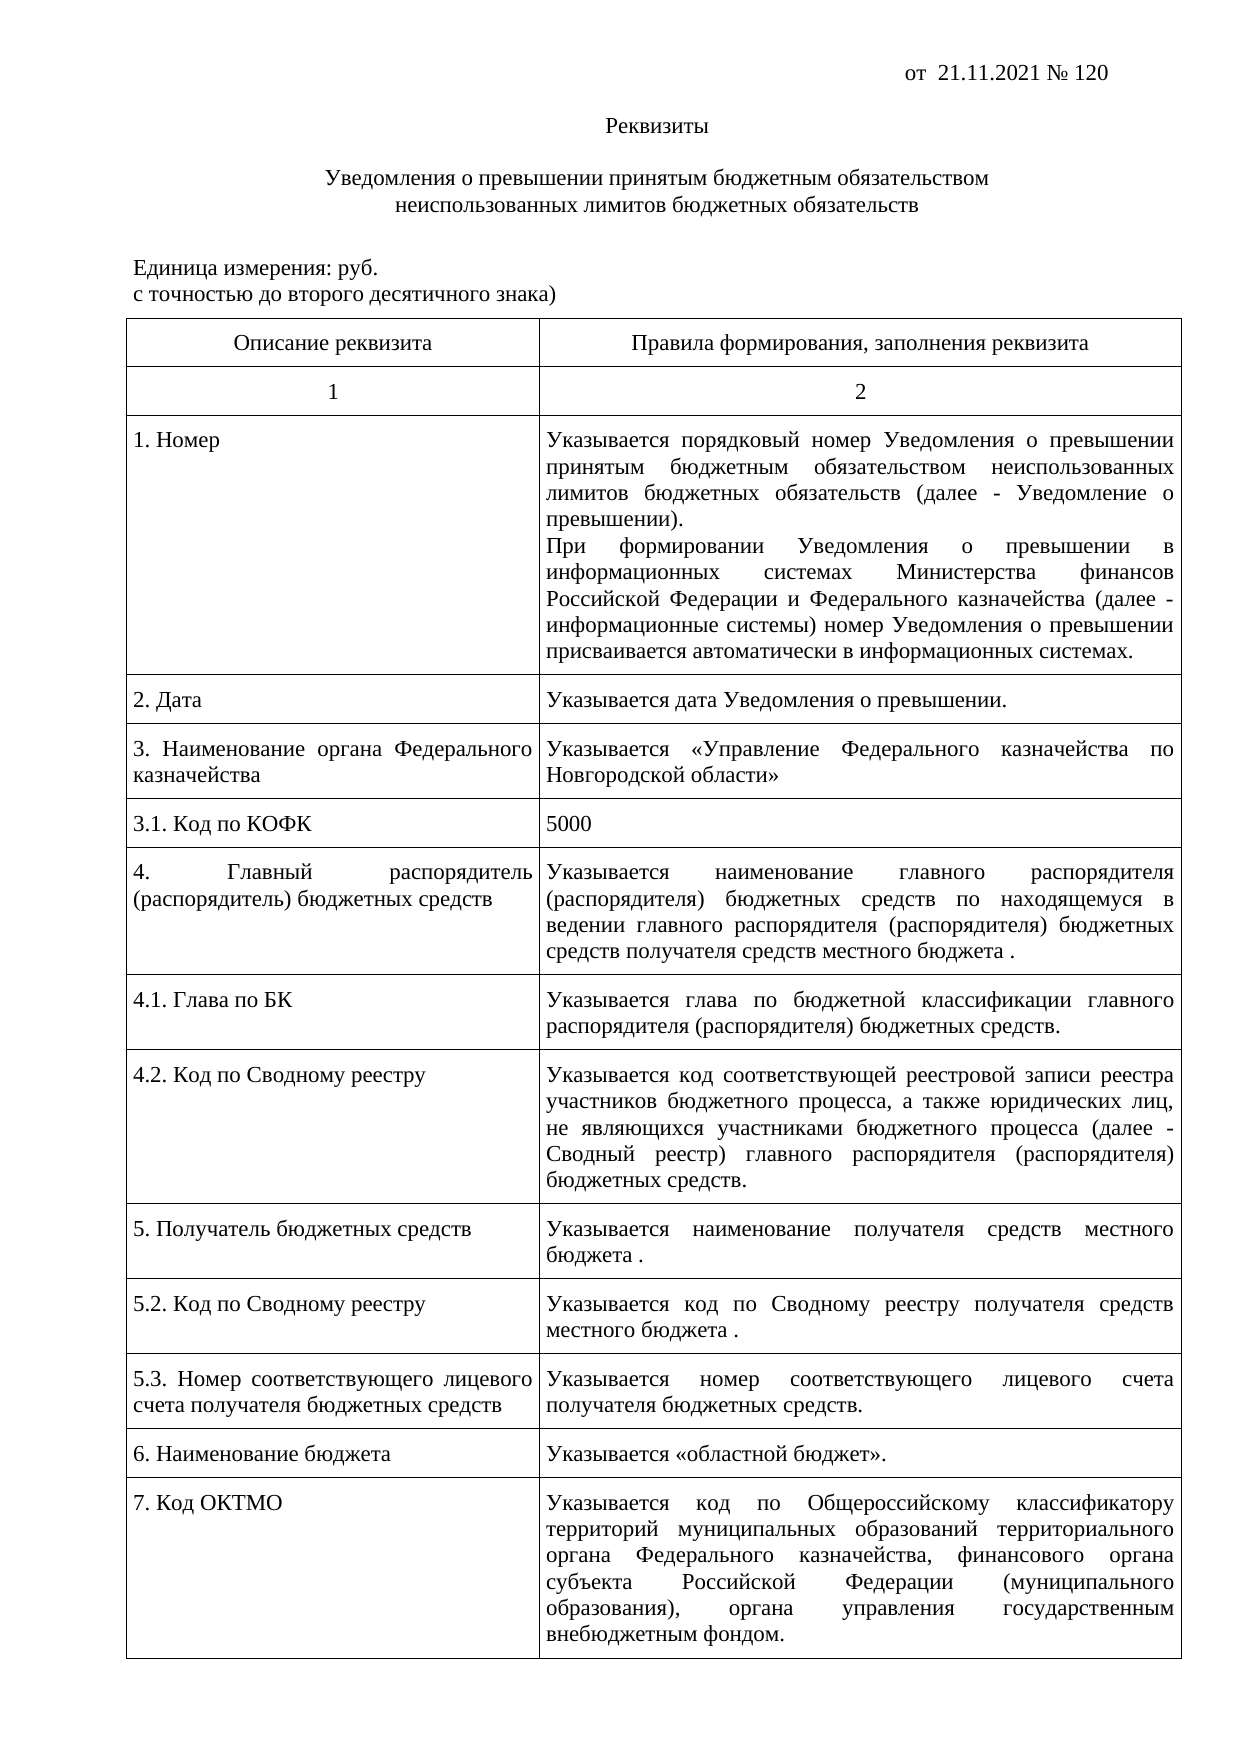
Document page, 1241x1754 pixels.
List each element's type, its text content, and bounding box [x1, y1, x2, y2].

text от 21.11.2021 № 120 [133, 59, 1181, 85]
table_header Единица измерения: руб. с точностью до второго десятичного знака) [126, 244, 1181, 317]
table_cell 3. Наименование органа Федерального казначейства [127, 724, 539, 798]
table_cell 5. Получатель бюджетных средств [127, 1204, 539, 1278]
text неиспользованных лимитов бюджетных обязательств [133, 191, 1181, 217]
table_cell 1 [127, 367, 539, 415]
table_cell 5.3. Номер соответствующего лицевого счета получателя бюджетных средств [127, 1354, 539, 1428]
table_cell 4. Главный распорядитель (распорядитель) бюджетных средств [127, 848, 539, 974]
table_cell Указывается номер соответствующего лицевого счета получателя бюджетных средств. [540, 1354, 1181, 1428]
text Реквизиты [133, 112, 1181, 138]
table_cell Указывается глава по бюджетной классификации главного распорядителя (распорядителя) бюджетных средств. [540, 975, 1181, 1049]
table_cell 5.2. Код по Сводному реестру [127, 1279, 539, 1353]
table_cell Указывается код по Общероссийскому классификатору территорий муниципальных образований территориального органа Федерального казначейства, финансового органа субъекта Российской Федерации (муниципального образования), органа управления государственным внебюджетным фондом. [540, 1478, 1181, 1657]
table_cell 4.2. Код по Сводному реестру [127, 1050, 539, 1203]
table_cell Указывается наименование получателя средств местного бюджета . [540, 1204, 1181, 1278]
table_cell Указывается порядковый номер Уведомления о превышении принятым бюджетным обязательством неиспользованных лимитов бюджетных обязательств (далее - Уведомление о превышении). При формировании Уведомления о превышении в информационных системах Министерства финансов Российской Федерации и Федерального казначейства (далее - информационные системы) номер Уведомления о превышении присваивается автоматически в информационных системах. [540, 416, 1181, 674]
table_cell 6. Наименование бюджета [127, 1429, 539, 1477]
table_cell Указывается «Управление Федерального казначейства по Новгородской области» [540, 724, 1181, 798]
table_cell 5000 [540, 799, 1181, 847]
table_cell Указывается дата Уведомления о превышении. [540, 675, 1181, 723]
table_cell 1. Номер [127, 416, 539, 674]
text Уведомления о превышении принятым бюджетным обязательством [133, 164, 1181, 191]
table_cell Указывается «областной бюджет». [540, 1429, 1181, 1477]
table_cell 4.1. Глава по БК [127, 975, 539, 1049]
table_cell Указывается код соответствующей реестровой записи реестра участников бюджетного процесса, а также юридических лиц, не являющихся участниками бюджетного процесса (далее - Сводный реестр) главного распорядителя (распорядителя) бюджетных средств. [540, 1050, 1181, 1203]
table_cell 2. Дата [127, 675, 539, 723]
table_cell Указывается код по Сводному реестру получателя средств местного бюджета . [540, 1279, 1181, 1353]
table_cell Указывается наименование главного распорядителя (распорядителя) бюджетных средств по находящемуся в ведении главного распорядителя (распорядителя) бюджетных средств получателя средств местного бюджета . [540, 848, 1181, 974]
table_cell 2 [540, 367, 1181, 415]
table_cell 3.1. Код по КОФК [127, 799, 539, 847]
table_cell Правила формирования, заполнения реквизита [540, 319, 1181, 366]
table_cell 7. Код ОКТМО [127, 1478, 539, 1657]
table_cell Описание реквизита [127, 319, 539, 366]
